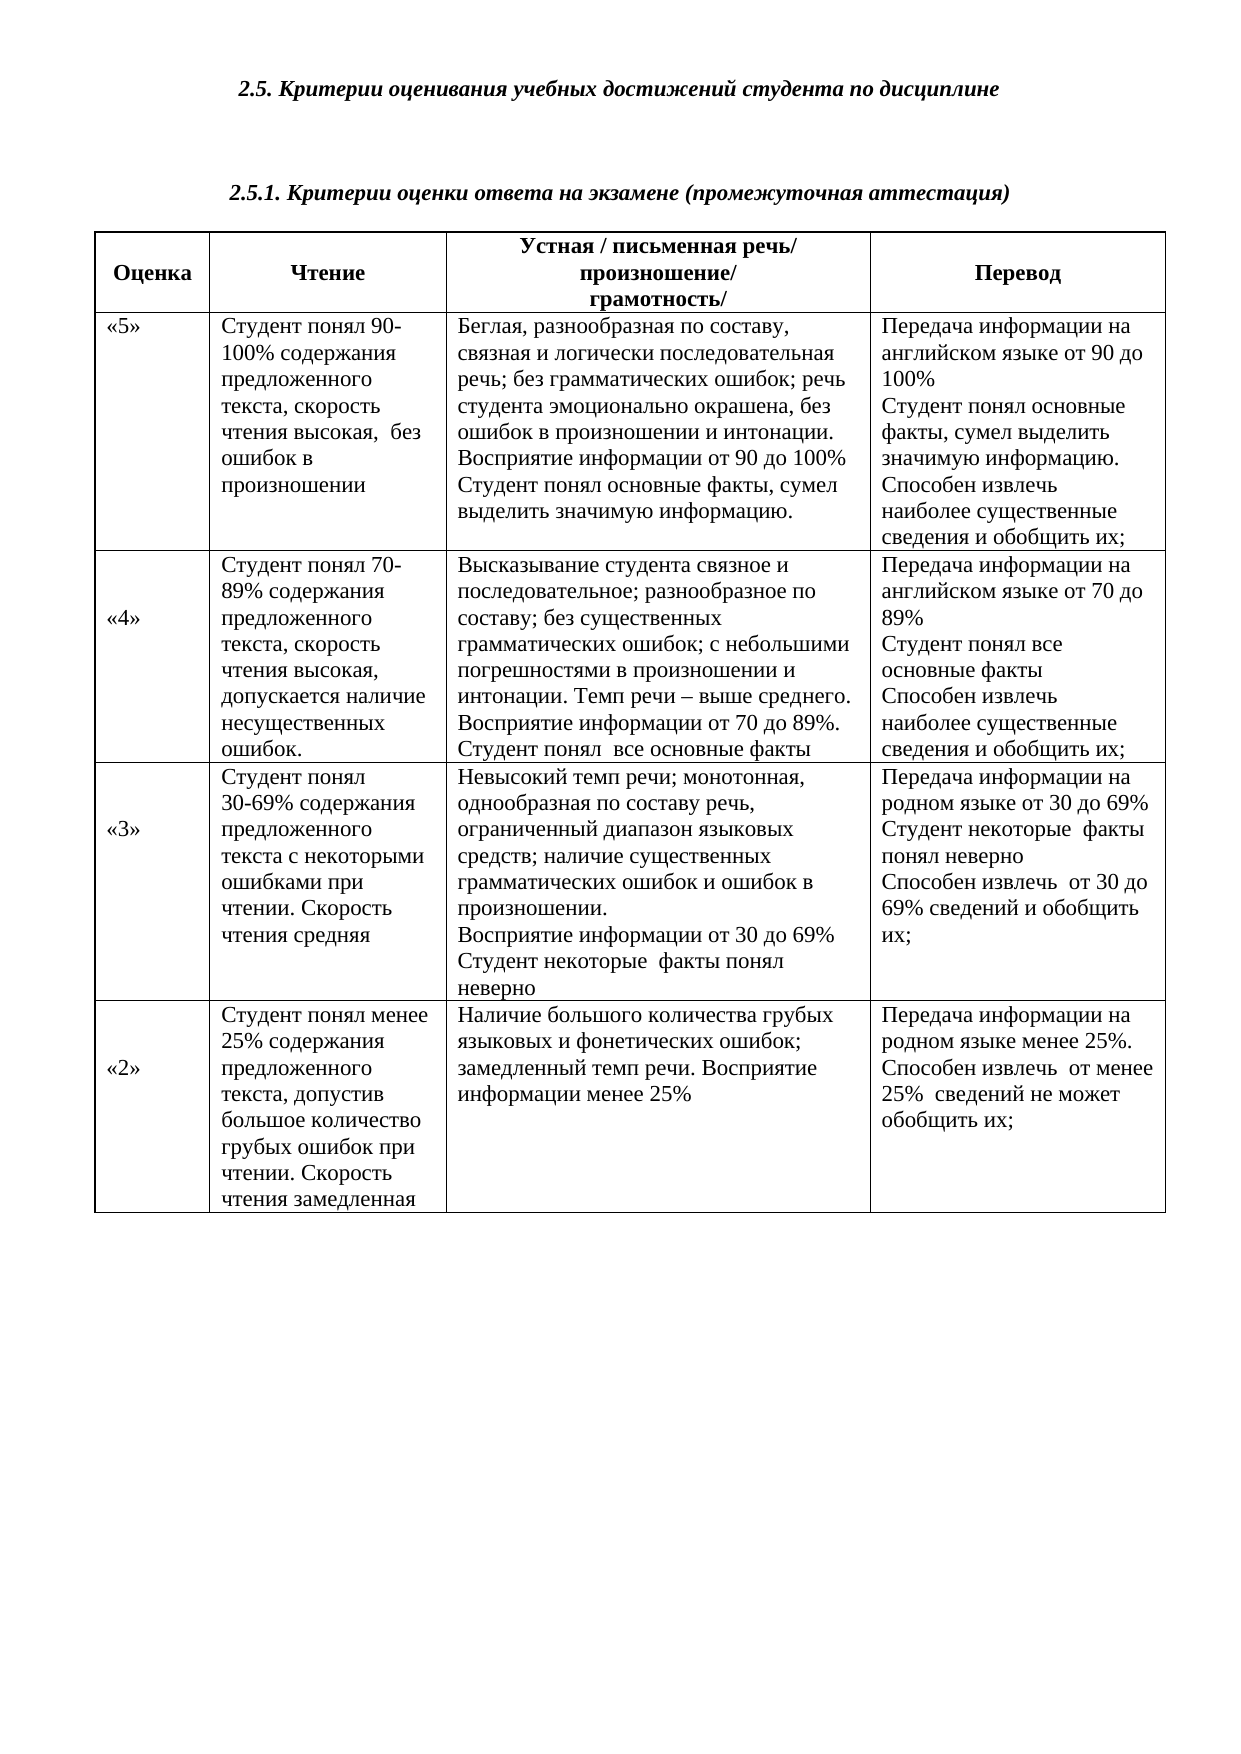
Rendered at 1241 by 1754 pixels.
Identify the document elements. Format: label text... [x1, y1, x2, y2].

table_cell «5» [96, 313, 209, 550]
table_cell Высказывание студента связное и последовательное; разнообразное по составу; без существенных грамматических ошибок; с небольшими погрешностями в произношении и интонации. Темп речи – выше среднего. Восприятие информации от 70 до 89%. Студент понял все основные факты [447, 551, 870, 762]
table_cell Беглая, разнообразная по составу, связная и логически последовательная речь; без грамматических ошибок; речь студента эмоционально окрашена, без ошибок в произношении и интонации. Восприятие информации от 90 до 100% Студент понял основные факты, сумел выделить значимую информацию. [447, 313, 870, 550]
table_cell Невысокий темп речи; монотонная, однообразная по составу речь, ограниченный диапазон языковых средств; наличие существенных грамматических ошибок и ошибок в произношении. Восприятие информации от 30 до 69% Студент некоторые факты понял неверно [447, 763, 870, 1000]
table_header Перевод [871, 233, 1165, 312]
table_cell Студент понял 90-100% содержания предложенного текста, скорость чтения высокая, без ошибок в произношении [210, 313, 446, 550]
table_cell Студент понял 70-89% содержания предложенного текста, скорость чтения высокая, допускается наличие несущественных ошибок. [210, 551, 446, 762]
table_cell «4» [96, 551, 209, 762]
table_header Чтение [210, 233, 446, 312]
table_cell Передача информации на родном языке менее 25%. Способен извлечь от менее 25% сведений не может обобщить их; [871, 1001, 1165, 1212]
table_header Устная / письменная речь/ произношение/ грамотность/ [447, 233, 870, 312]
table_cell Наличие большого количества грубых языковых и фонетических ошибок; замедленный темп речи. Восприятие информации менее 25% [447, 1001, 870, 1212]
table_cell «2» [96, 1001, 209, 1212]
table_cell Студент понял 30-69% содержания предложенного текста с некоторыми ошибками при чтении. Скорость чтения средняя [210, 763, 446, 1000]
table_cell Студент понял менее 25% содержания предложенного текста, допустив большое количество грубых ошибок при чтении. Скорость чтения замедленная [210, 1001, 446, 1212]
text 2.5. Критерии оценивания учебных достижений студента по дисциплине [75, 75, 1165, 101]
table_cell «3» [96, 763, 209, 1000]
text 2.5.1. Критерии оценки ответа на экзамене (промежуточная аттестация) [75, 179, 1165, 205]
table_cell Передача информации на родном языке от 30 до 69% Студент некоторые факты понял неверно Способен извлечь от 30 до 69% сведений и обобщить их; [871, 763, 1165, 1000]
table_header Оценка [96, 233, 209, 312]
table_cell Передача информации на английском языке от 90 до 100% Студент понял основные факты, сумел выделить значимую информацию. Способен извлечь наиболее существенные сведения и обобщить их; [871, 313, 1165, 550]
table_cell Передача информации на английском языке от 70 до 89% Студент понял все основные факты Способен извлечь наиболее существенные сведения и обобщить их; [871, 551, 1165, 762]
